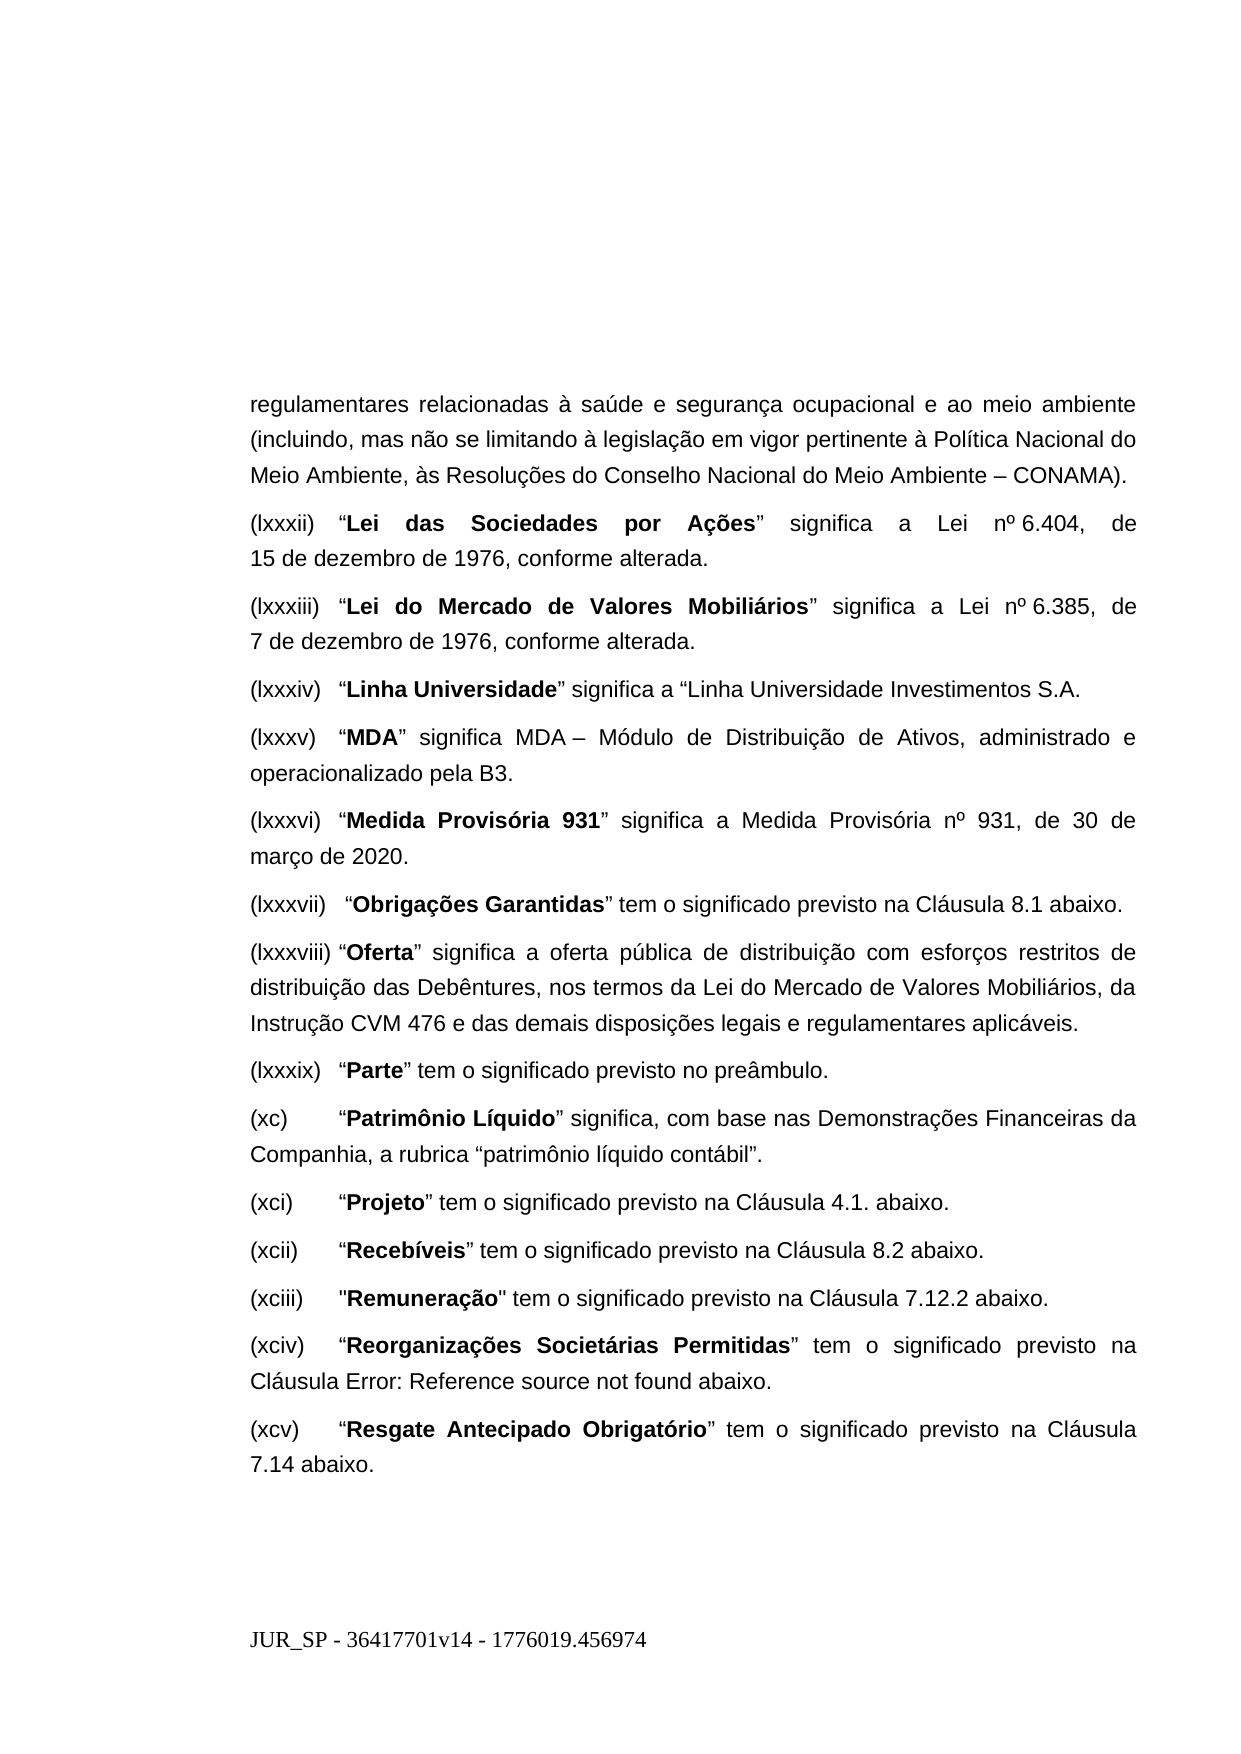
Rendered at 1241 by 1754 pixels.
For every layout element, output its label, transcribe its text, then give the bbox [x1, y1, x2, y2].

text “Obrigações Garantidas” tem o significado previsto na Cláusula 8.1 abaixo. [250, 884, 1137, 919]
text “Oferta” significa a oferta pública de distribuição com esforços restritos de distribuição das Debêntures, nos termos da Lei do Mercado de Valores Mobiliários, da Instrução CVM 476 e das demais disposições legais e regulamentares aplicáveis. [250, 932, 1137, 1038]
text “Patrimônio Líquido” significa, com base nas Demonstrações Financeiras da Companhia, a rubrica “patrimônio líquido contábil”. [250, 1098, 1137, 1169]
text “Linha Universidade” significa a “Linha Universidade Investimentos S.A. [250, 669, 1137, 705]
text “Projeto” tem o significado previsto na Cláusula 4.1. abaixo. [250, 1182, 1137, 1217]
text "Remuneração" tem o significado previsto na Cláusula 7.12.2 abaixo. [250, 1278, 1137, 1313]
text “Lei do Mercado de Valores Mobiliários” significa a Lei nº 6.385, de 7 de dezembro de 1976, conforme alterada. [250, 586, 1137, 657]
text “Resgate Antecipado Obrigatório” tem o significado previsto na Cláusula 7.14 abaixo. [250, 1409, 1137, 1480]
text “MDA” significa MDA – Módulo de Distribuição de Ativos, administrado e operacionalizado pela B3. [250, 717, 1137, 788]
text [250, 384, 1137, 490]
text “Medida Provisória 931” significa a Medida Provisória nº 931, de 30 de março de 2020. [250, 801, 1137, 871]
text “Lei das Sociedades por Ações” significa a Lei nº 6.404, de 15 de dezembro de 1976, conforme alterada. [250, 503, 1137, 573]
text “Recebíveis” tem o significado previsto na Cláusula 8.1.1 abaixo. [250, 1230, 1137, 1265]
text “Parte” tem o significado previsto no preâmbulo. [250, 1051, 1137, 1086]
